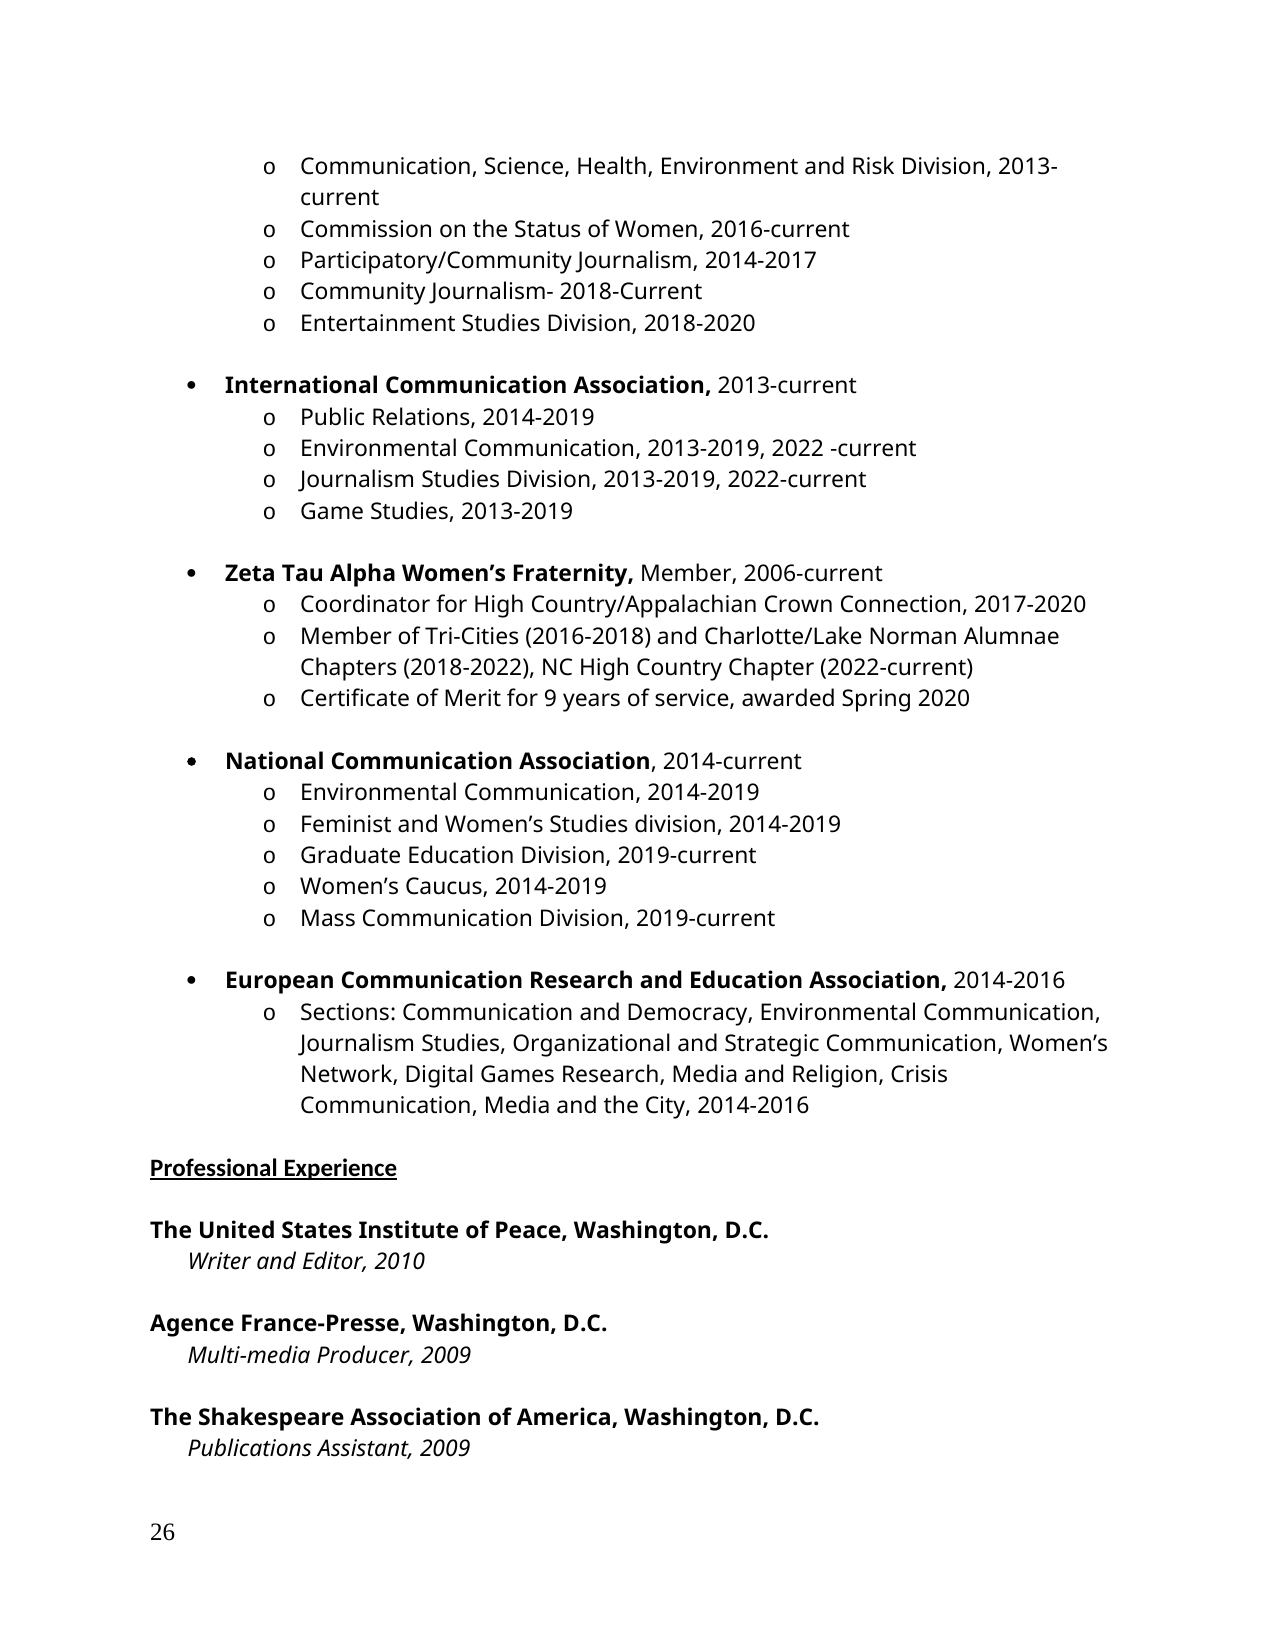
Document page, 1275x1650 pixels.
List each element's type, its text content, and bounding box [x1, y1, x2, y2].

text Professional Experience [150, 1152, 1125, 1182]
list Journalism Studies Division, 2013-2019, 2022-current [262, 463, 1125, 494]
list Community Journalism- 2018-Current [262, 275, 1125, 307]
list Commission on the Status of Women, 2016-current [262, 213, 1125, 244]
list National Communication Association, 2014-current [187, 745, 1125, 776]
list Entertainment Studies Division, 2018-2020 [262, 307, 1125, 338]
list Public Relations, 2014-2019 [262, 401, 1125, 432]
text Multi-media Producer, 2009 [150, 1339, 1125, 1370]
text Writer and Editor, 2010 [150, 1245, 1125, 1276]
list Communication, Science, Health, Environment and Risk Division, 2013-current [262, 150, 1125, 213]
text The Shakespeare Association of America, Washington, D.C. [150, 1401, 1125, 1432]
list Women’s Caucus, 2014-2019 [262, 870, 1125, 902]
text Agence France-Presse, Washington, D.C. [150, 1307, 1125, 1339]
list European Communication Research and Education Association, 2014-2016 [187, 964, 1125, 996]
list Environmental Communication, 2013-2019, 2022 -current [262, 432, 1125, 463]
list Coordinator for High Country/Appalachian Crown Connection, 2017-2020 [262, 588, 1125, 620]
list International Communication Association, 2013-current [187, 369, 1125, 401]
list Certificate of Merit for 9 years of service, awarded Spring 2020 [262, 682, 1125, 714]
text The United States Institute of Peace, Washington, D.C. [150, 1214, 1125, 1245]
list Mass Communication Division, 2019-current [262, 902, 1125, 933]
list Zeta Tau Alpha Women’s Fraternity, Member, 2006-current [187, 557, 1125, 588]
list Feminist and Women’s Studies division, 2014-2019 [262, 808, 1125, 839]
list Graduate Education Division, 2019-current [262, 839, 1125, 870]
list Participatory/Community Journalism, 2014-2017 [262, 244, 1125, 275]
list Member of Tri-Cities (2016-2018) and Charlotte/Lake Norman Alumnae Chapters (2018-2022), NC High Country Chapter (2022-current) [262, 620, 1125, 682]
list Sections: Communication and Democracy, Environmental Communication, Journalism Studies, Organizational and Strategic Communication, Women’s Network, Digital Games Research, Media and Religion, Crisis Communication, Media and the City, 2014-2016 [262, 996, 1125, 1121]
list Game Studies, 2013-2019 [262, 494, 1125, 526]
list Environmental Communication, 2014-2019 [262, 776, 1125, 808]
text Publications Assistant, 2009 [150, 1432, 1125, 1464]
